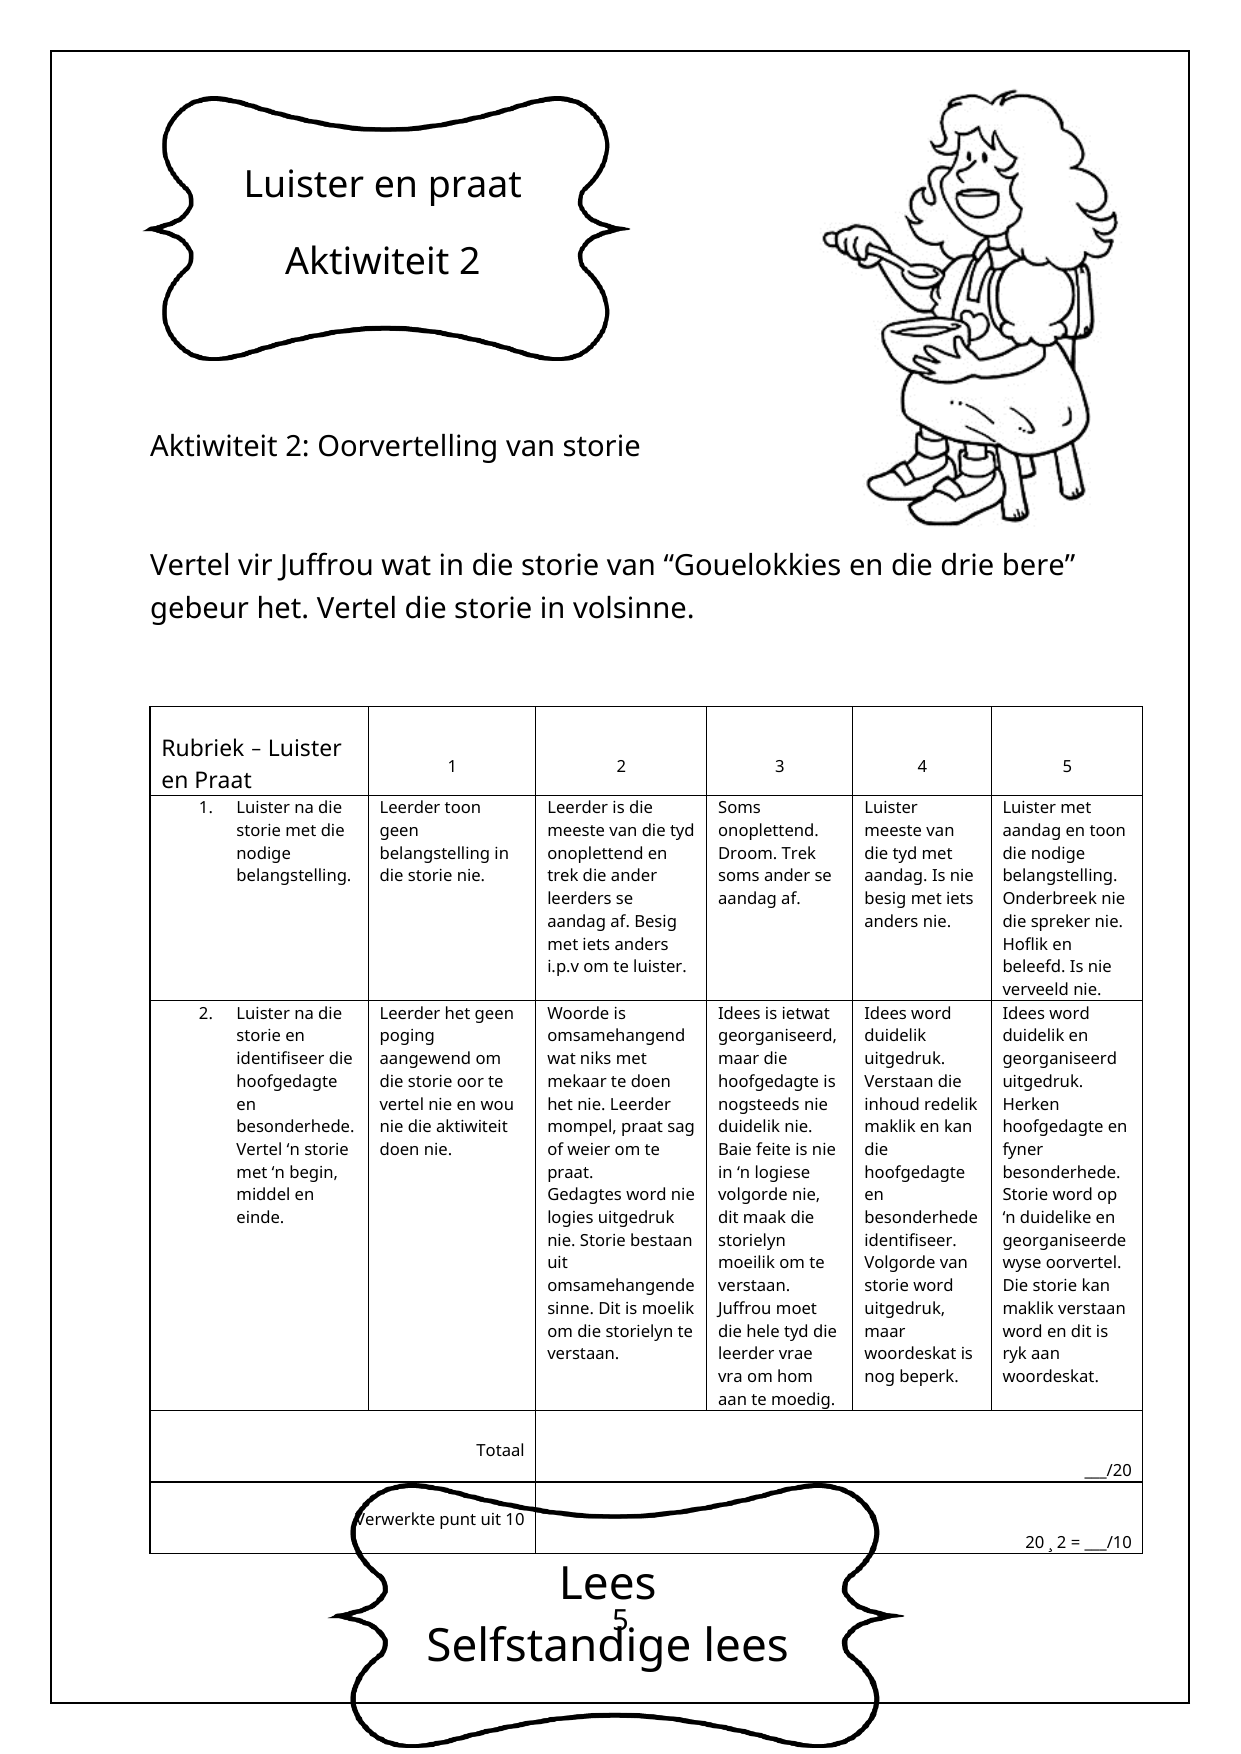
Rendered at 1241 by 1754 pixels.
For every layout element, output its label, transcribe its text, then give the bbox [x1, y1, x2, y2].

picture [327, 1554, 905, 1702]
table_cell Luister na die storie en identifiseer die hoofgedagte en besonderhede. Vertel ‘n storie met ‘n begin, middel en einde. [151, 1001, 368, 1410]
table_cell Totaal [151, 1411, 535, 1481]
table_cell Verwerkte punt uit 10 [151, 1483, 535, 1553]
table_header 1 [369, 707, 535, 795]
text Aktiwiteit 2: Oorvertelling van storie [150, 426, 808, 465]
text Vertel vir Juffrou wat in die storie van “Gouelokkies en die drie bere” gebeur het. Vertel die storie in volsinne. [150, 544, 1090, 627]
table_header Rubriek – Luister en Praat [151, 707, 368, 795]
table_cell 20 ¸ 2 = ___/10 [536, 1483, 1142, 1553]
table_cell Luister na die storie met die nodige belangstelling. [151, 796, 368, 1000]
picture [327, 1704, 905, 1748]
table_cell Idees word duidelik uitgedruk. Verstaan die inhoud redelik maklik en kan die hoofgedagte en besonderhede identifiseer. Volgorde van storie word uitgedruk, maar woordeskat is nog beperk. [853, 1001, 991, 1410]
table_header 4 [853, 707, 991, 795]
table_cell Idees is ietwat georganiseerd, maar die hoofgedagte is nogsteeds nie duidelik nie. Baie feite is nie in ‘n logiese volgorde nie, dit maak die storielyn moeilik om te verstaan. Juffrou moet die hele tyd die leerder vrae vra om hom aan te moedig. [707, 1001, 852, 1410]
table_cell Woorde is omsamehangend wat niks met mekaar te doen het nie. Leerder mompel, praat sag of weier om te praat. Gedagtes word nie logies uitgedruk nie. Storie bestaan uit omsamehangende sinne. Dit is moelik om die storielyn te verstaan. [536, 1001, 706, 1410]
table_cell Leerder het geen poging aangewend om die storie oor te vertel nie en wou nie die aktiwiteit doen nie. [369, 1001, 535, 1410]
table_cell ___/20 [536, 1411, 1142, 1481]
table_cell Luister meeste van die tyd met aandag. Is nie besig met iets anders nie. [853, 796, 991, 1000]
table_cell Luister met aandag en toon die nodige belangstelling. Onderbreek nie die spreker nie. Hoflik en beleefd. Is nie verveeld nie. [992, 796, 1142, 1000]
table_cell Soms onoplettend. Droom. Trek soms ander se aandag af. [707, 796, 852, 1000]
table_header 5 [992, 707, 1142, 795]
table_header 2 [536, 707, 706, 795]
table_cell Leerder toon geen belangstelling in die storie nie. [369, 796, 535, 1000]
picture [808, 81, 1129, 535]
table_header 3 [707, 707, 852, 795]
table_cell Leerder is die meeste van die tyd onoplettend en trek die ander leerders se aandag af. Besig met iets anders i.p.v om te luister. [536, 796, 706, 1000]
table_cell Idees word duidelik en georganiseerd uitgedruk. Herken hoofgedagte en fyner besonderhede. Storie word op ‘n duidelike en georganiseerde wyse oorvertel. Die storie kan maklik verstaan word en dit is ryk aan woordeskat. [992, 1001, 1142, 1410]
picture [142, 96, 631, 361]
